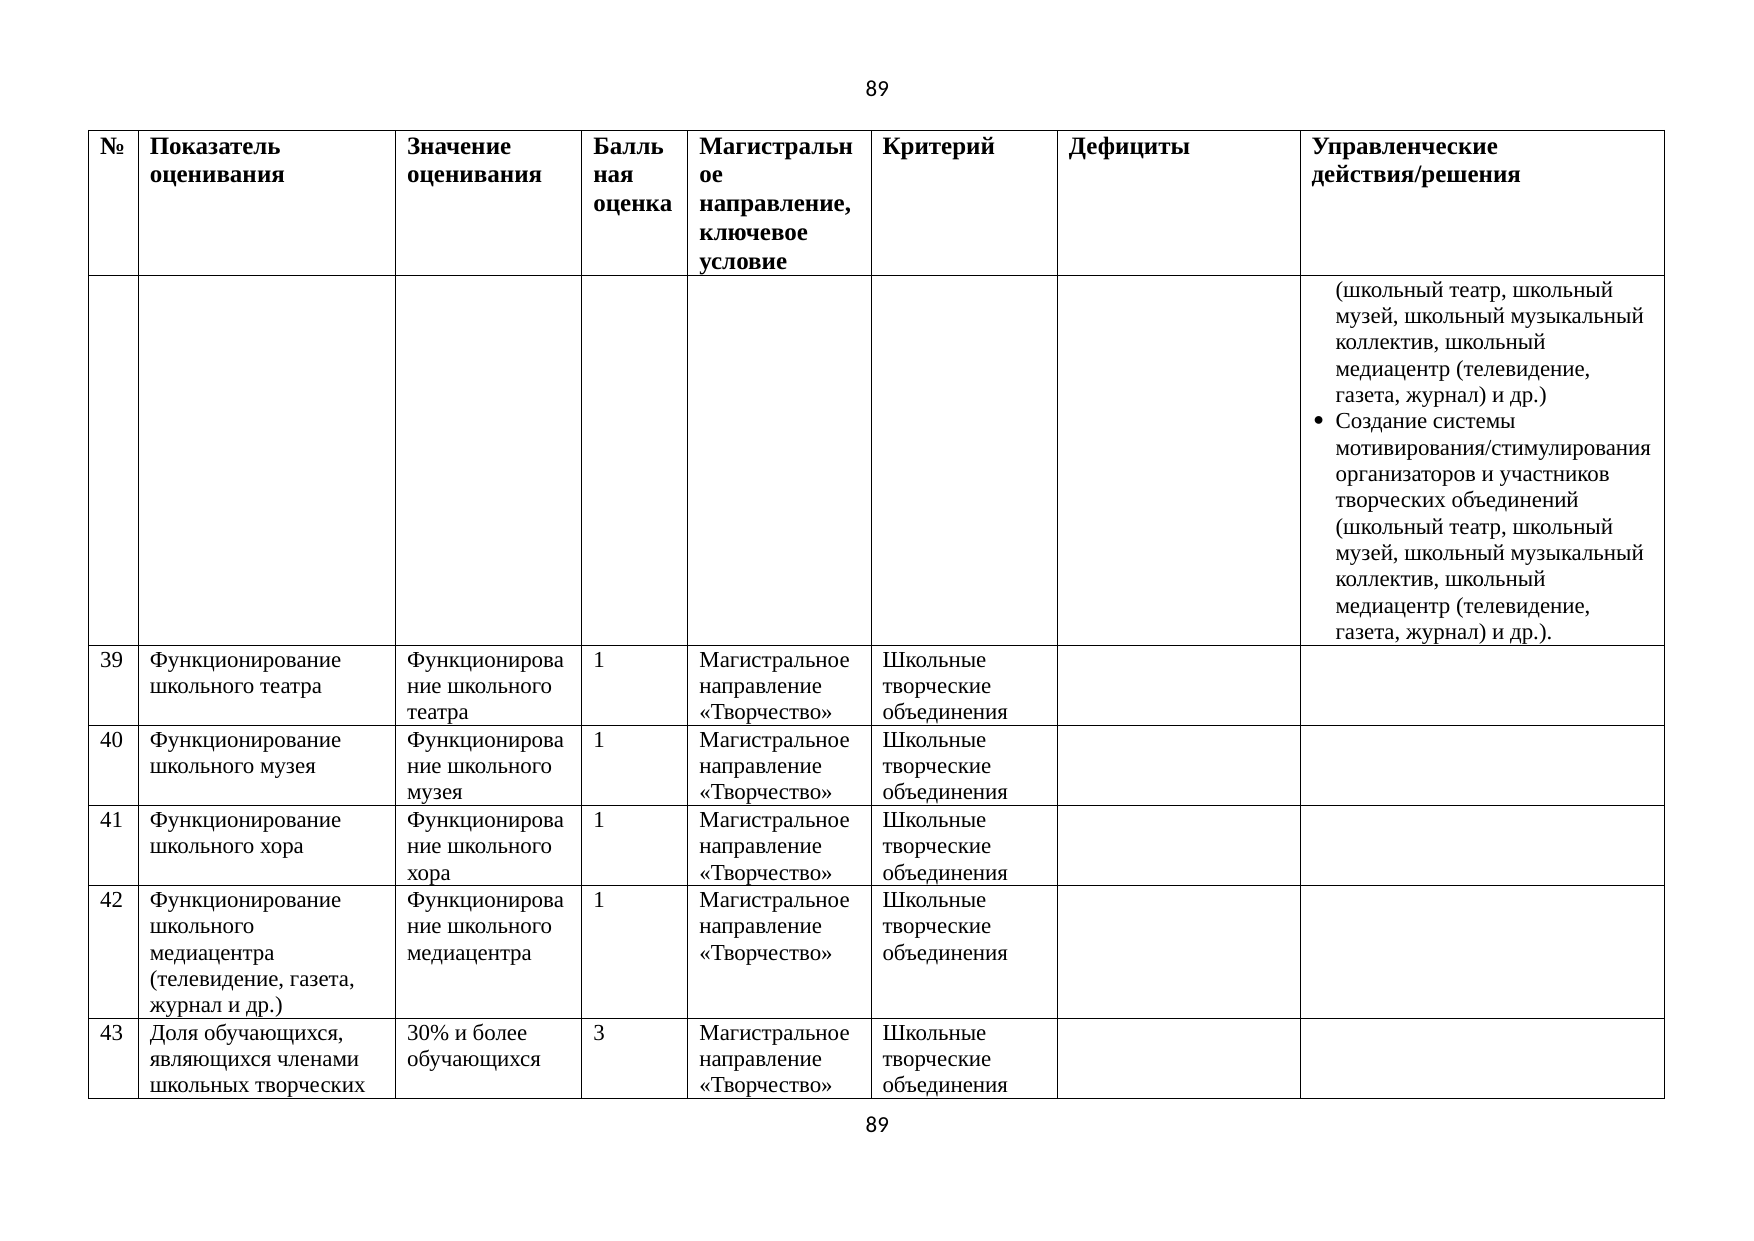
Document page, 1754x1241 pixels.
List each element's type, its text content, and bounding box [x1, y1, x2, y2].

table_cell Магистральное направление «Творчество» [688, 726, 871, 805]
table_cell Магистральное направление «Творчество» [688, 886, 871, 1018]
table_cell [1301, 276, 1664, 644]
table_cell 30% и более обучающихся [396, 1019, 581, 1098]
table_header Показатель оценивания [139, 131, 395, 274]
table_cell Функционирование школьного медиацентра (телевидение, газета, журнал и др.) [139, 886, 395, 1018]
table_cell 40 [89, 726, 138, 805]
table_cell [1058, 276, 1300, 644]
table_cell 39 [89, 646, 138, 725]
table_cell Функционирование школьного музея [396, 726, 581, 805]
table_cell [1301, 1019, 1664, 1098]
table_cell 1 [582, 886, 687, 1018]
table_cell [1058, 646, 1300, 725]
table_cell 43 [89, 1019, 138, 1098]
table_cell [1301, 886, 1664, 1018]
table_cell Функционирование школьного театра [139, 646, 395, 725]
table_header Управленческие действия/решения [1301, 131, 1664, 274]
table_cell Функционирование школьного театра [396, 646, 581, 725]
table_cell Функционирование школьного хора [396, 806, 581, 885]
table_cell 42 [89, 886, 138, 1018]
table_cell Школьные творческие объединения [872, 726, 1057, 805]
table_cell [1058, 886, 1300, 1018]
table_cell [1058, 726, 1300, 805]
table_header Балльная оценка [582, 131, 687, 274]
table_cell [1301, 806, 1664, 885]
table_cell Школьные творческие объединения [872, 646, 1057, 725]
table_cell Функционирование школьного хора [139, 806, 395, 885]
table_cell Функционирование школьного музея [139, 726, 395, 805]
table_cell Школьные творческие объединения [872, 886, 1057, 1018]
table_cell 3 [582, 1019, 687, 1098]
table_cell 1 [582, 646, 687, 725]
table_cell [1058, 1019, 1300, 1098]
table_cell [139, 1019, 395, 1098]
table_cell 1 [582, 726, 687, 805]
table_cell Школьные творческие объединения [872, 806, 1057, 885]
table_cell Магистральное направление «Творчество» [688, 806, 871, 885]
table_header Дефициты [1058, 131, 1300, 274]
table_header № [89, 131, 138, 274]
table_cell [1058, 806, 1300, 885]
table_cell 1 [582, 806, 687, 885]
table_cell 41 [89, 806, 138, 885]
table_cell Магистральное направление «Творчество» [688, 646, 871, 725]
table_cell Функционирование школьного медиацентра [396, 886, 581, 1018]
table_cell Магистральное направление «Творчество» [688, 1019, 871, 1098]
table_header Магистральное направление, ключевое условие [688, 131, 871, 274]
table_header Критерий [872, 131, 1057, 274]
table_cell Школьные творческие объединения [872, 1019, 1057, 1098]
table_cell [1301, 726, 1664, 805]
table_cell [1301, 646, 1664, 725]
table_header Значение оценивания [396, 131, 581, 274]
